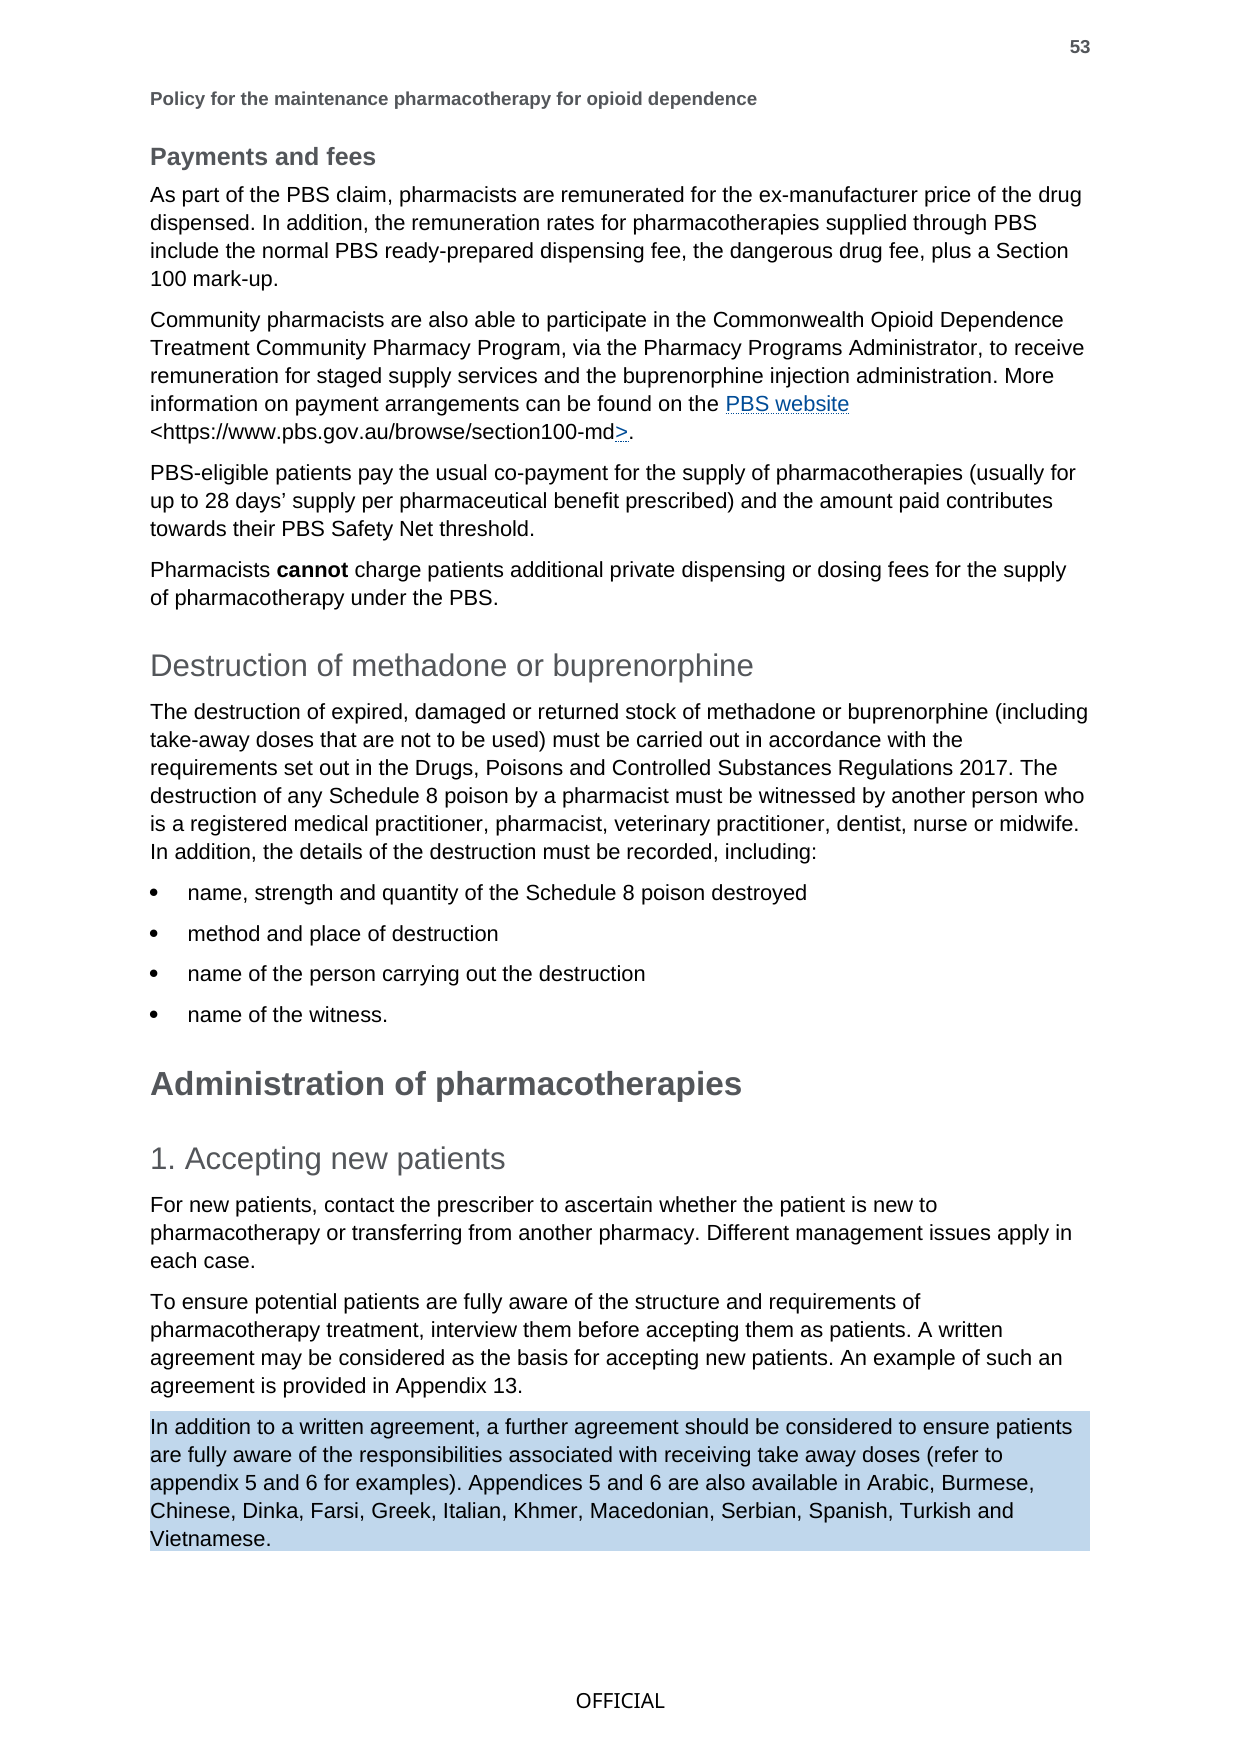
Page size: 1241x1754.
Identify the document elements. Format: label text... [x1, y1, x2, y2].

list name of the person carrying out the destruction [150, 958, 1090, 986]
subtitle Payments and fees [150, 141, 1090, 170]
subtitle 1. Accepting new patients [150, 1140, 1090, 1176]
text In addition to a written agreement, a further agreement should be considered to ensure patients are fully aware of the responsibilities associated with receiving take away doses (refer to appendix 5 and 6 for examples). Appendices 5 and 6 are also available in Arabic, Burmese, Chinese, Dinka, Farsi, Greek, Italian, Khmer, Macedonian, Serbian, Spanish, Turkish and Vietnamese. [150, 1411, 1090, 1551]
list name, strength and quantity of the Schedule 8 poison destroyed [150, 877, 1090, 905]
text For new patients, contact the prescriber to ascertain whether the patient is new to pharmacotherapy or transferring from another pharmacy. Different management issues apply in each case. [150, 1189, 1090, 1273]
text PBS-eligible patients pay the usual co-payment for the supply of pharmacotherapies (usually for up to 28 days’ supply per pharmaceutical benefit prescribed) and the amount paid contributes towards their PBS Safety Net threshold. [150, 457, 1090, 541]
text To ensure potential patients are fully aware of the structure and requirements of pharmacotherapy treatment, interview them before accepting them as patients. A written agreement may be considered as the basis for accepting new patients. An example of such an agreement is provided in Appendix 13. [150, 1286, 1090, 1398]
subtitle Administration of pharmacotherapies [150, 1064, 1090, 1103]
text As part of the PBS claim, pharmacists are remunerated for the ex-manufacturer price of the drug dispensed. In addition, the remuneration rates for pharmacotherapies supplied through PBS include the normal PBS ready-prepared dispensing fee, the dangerous drug fee, plus a Section 100 mark-up. [150, 178, 1090, 291]
text Pharmacists cannot charge patients additional private dispensing or dosing fees for the supply of pharmacotherapy under the PBS. [150, 553, 1090, 610]
list name of the witness. [150, 999, 1090, 1027]
subtitle Destruction of methadone or buprenorphine [150, 647, 1090, 683]
text The destruction of expired, damaged or returned stock of methadone or buprenorphine (including take-away doses that are not to be used) must be carried out in accordance with the requirements set out in the Drugs, Poisons and Controlled Substances Regulations 2017. The destruction of any Schedule 8 poison by a pharmacist must be witnessed by another person who is a registered medical practitioner, pharmacist, veterinary practitioner, dentist, nurse or midwife. In addition, the details of the destruction must be recorded, including: [150, 696, 1090, 864]
list method and place of destruction [150, 918, 1090, 946]
text Community pharmacists are also able to participate in the Commonwealth Opioid Dependence Treatment Community Pharmacy Program, via the Pharmacy Programs Administrator, to receive remuneration for staged supply services and the buprenorphine injection administration. More information on payment arrangements can be found on the PBS website <https://www.pbs.gov.au/browse/section100-md>. [150, 303, 1090, 444]
